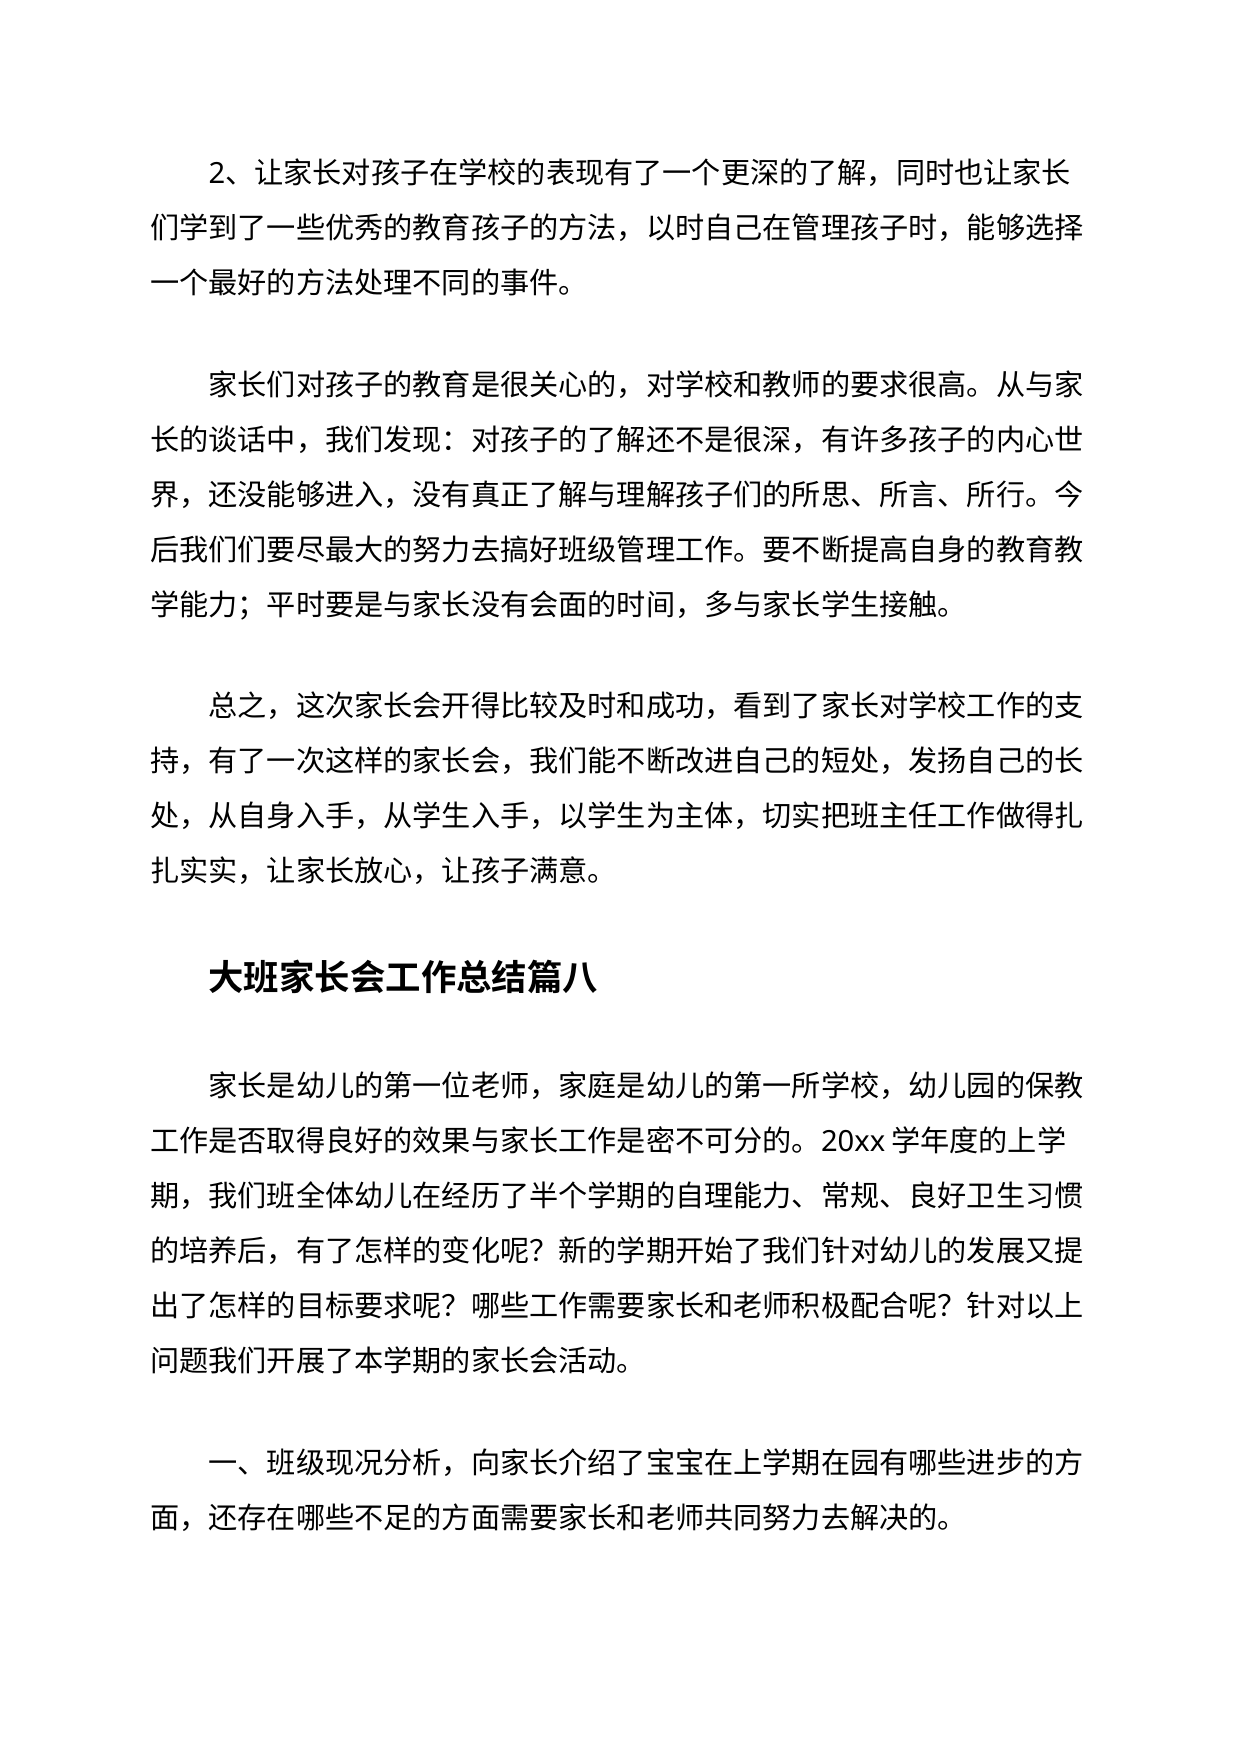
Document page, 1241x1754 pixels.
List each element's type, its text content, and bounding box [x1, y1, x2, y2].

text 2、让家长对孩子在学校的表现有了一个更深的了解，同时也让家长们学到了一些优秀的教育孩子的方法，以时自己在管理孩子时，能够选择一个最好的方法处理不同的事件。 [150, 150, 1090, 302]
text 一、班级现况分析，向家长介绍了宝宝在上学期在园有哪些进步的方面，还存在哪些不足的方面需要家长和老师共同努力去解决的。 [150, 1439, 1090, 1536]
text 大班家长会工作总结篇八 [150, 949, 1090, 1001]
text 总之，这次家长会开得比较及时和成功，看到了家长对学校工作的支持，有了一次这样的家长会，我们能不断改进自己的短处，发扬自己的长处，从自身入手，从学生入手，以学生为主体，切实把班主任工作做得扎扎实实，让家长放心，让孩子满意。 [150, 683, 1090, 890]
text 家长们对孩子的教育是很关心的，对学校和教师的要求很高。从与家长的谈话中，我们发现：对孩子的了解还不是很深，有许多孩子的内心世界，还没能够进入，没有真正了解与理解孩子们的所思、所言、所行。今后我们们要尽最大的努力去搞好班级管理工作。要不断提高自身的教育教学能力；平时要是与家长没有会面的时间，多与家长学生接触。 [150, 362, 1090, 623]
text 家长是幼儿的第一位老师，家庭是幼儿的第一所学校，幼儿园的保教工作是否取得良好的效果与家长工作是密不可分的。20xx学年度的上学期，我们班全体幼儿在经历了半个学期的自理能力、常规、良好卫生习惯的培养后，有了怎样的变化呢？新的学期开始了我们针对幼儿的发展又提出了怎样的目标要求呢？哪些工作需要家长和老师积极配合呢？针对以上问题我们开展了本学期的家长会活动。 [150, 1063, 1090, 1380]
